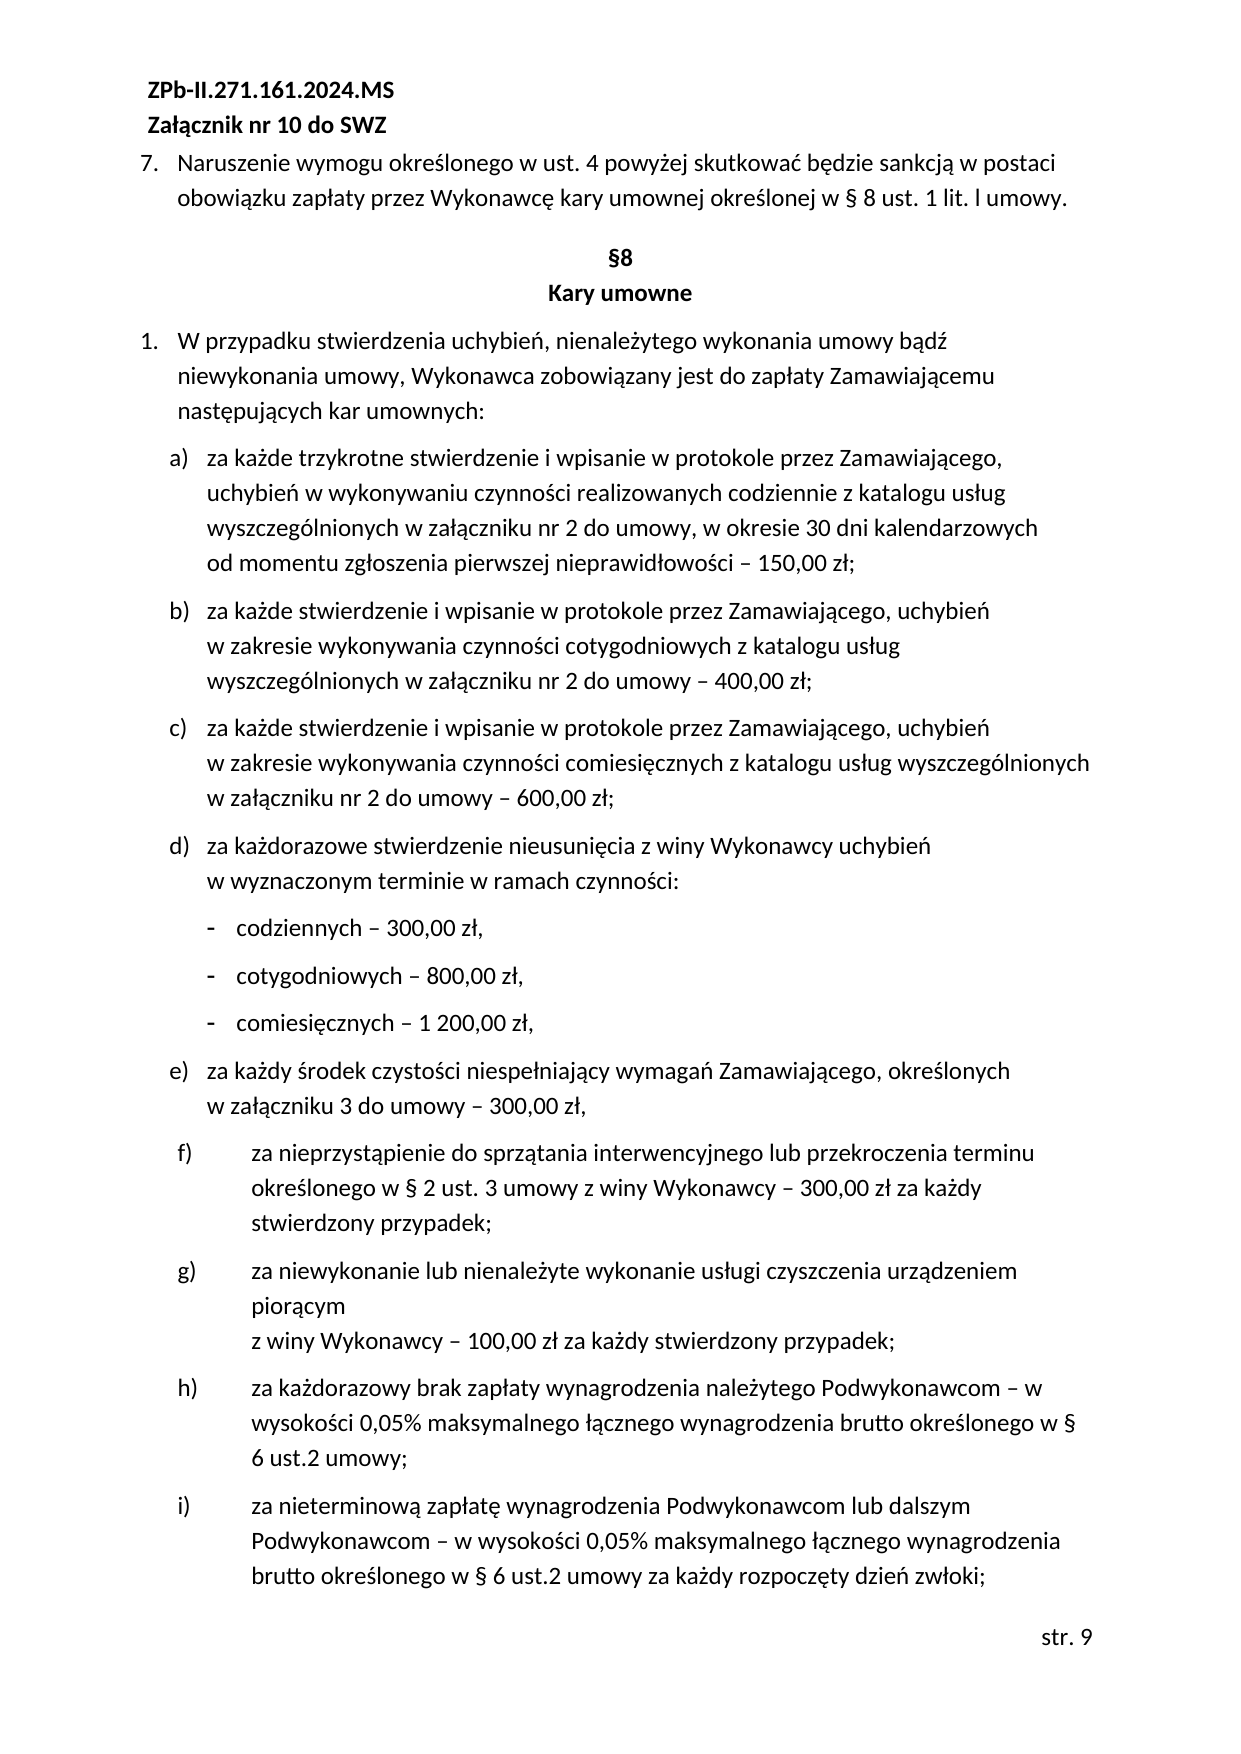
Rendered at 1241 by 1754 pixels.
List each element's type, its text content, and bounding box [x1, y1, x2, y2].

list za każde trzykrotne stwierdzenie i wpisanie w protokole przez Zamawiającego, uchybień w wykonywaniu czynności realizowanych codziennie z katalogu usług wyszczególnionych w załączniku nr 2 do umowy, w okresie 30 dni kalendarzowych od momentu zgłoszenia pierwszej nieprawidłowości – 150,00 zł; [169, 443, 1093, 578]
list za każdorazowe stwierdzenie nieusunięcia z winy Wykonawcy uchybień w wyznaczonym terminie w ramach czynności: [169, 830, 1093, 896]
list za każde stwierdzenie i wpisanie w protokole przez Zamawiającego, uchybień w zakresie wykonywania czynności cotygodniowych z katalogu usług wyszczególnionych w załączniku nr 2 do umowy – 400,00 zł; [169, 595, 1093, 696]
list za nieterminową zapłatę wynagrodzenia Podwykonawcom lub dalszym Podwykonawcom – w wysokości 0,05% maksymalnego łącznego wynagrodzenia brutto określonego w § 6 ust.2 umowy za każdy rozpoczęty dzień zwłoki; [177, 1490, 1093, 1591]
list za każde stwierdzenie i wpisanie w protokole przez Zamawiającego, uchybień w zakresie wykonywania czynności comiesięcznych z katalogu usług wyszczególnionych w załączniku nr 2 do umowy – 600,00 zł; [169, 713, 1093, 813]
list za każdorazowy brak zapłaty wynagrodzenia należytego Podwykonawcom – w wysokości 0,05% maksymalnego łącznego wynagrodzenia brutto określonego w § 6 ust.2 umowy; [177, 1373, 1093, 1473]
list W przypadku stwierdzenia uchybień, nienależytego wykonania umowy bądź niewykonania umowy, Wykonawca zobowiązany jest do zapłaty Zamawiającemu następujących kar umownych: [140, 325, 1093, 426]
text §8 [148, 243, 1093, 273]
list za niewykonanie lub nienależyte wykonanie usługi czyszczenia urządzeniem piorącym z winy Wykonawcy – 100,00 zł za każdy stwierdzony przypadek; [177, 1255, 1093, 1356]
list comiesięcznych – 1 200,00 zł, [207, 1008, 1093, 1038]
list codziennych – 300,00 zł, [207, 913, 1093, 943]
list Naruszenie wymogu określonego w ust. 4 powyżej skutkować będzie sankcją w postaci obowiązku zapłaty przez Wykonawcę kary umownej określonej w § 8 ust. 1 lit. l umowy. [140, 148, 1093, 213]
text Kary umowne [148, 278, 1093, 308]
list za nieprzystąpienie do sprzątania interwencyjnego lub przekroczenia terminu określonego w § 2 ust. 3 umowy z winy Wykonawcy – 300,00 zł za każdy stwierdzony przypadek; [177, 1138, 1093, 1238]
list cotygodniowych – 800,00 zł, [207, 960, 1093, 991]
list za każdy środek czystości niespełniający wymagań Zamawiającego, określonych w załączniku 3 do umowy – 300,00 zł, [169, 1055, 1093, 1121]
